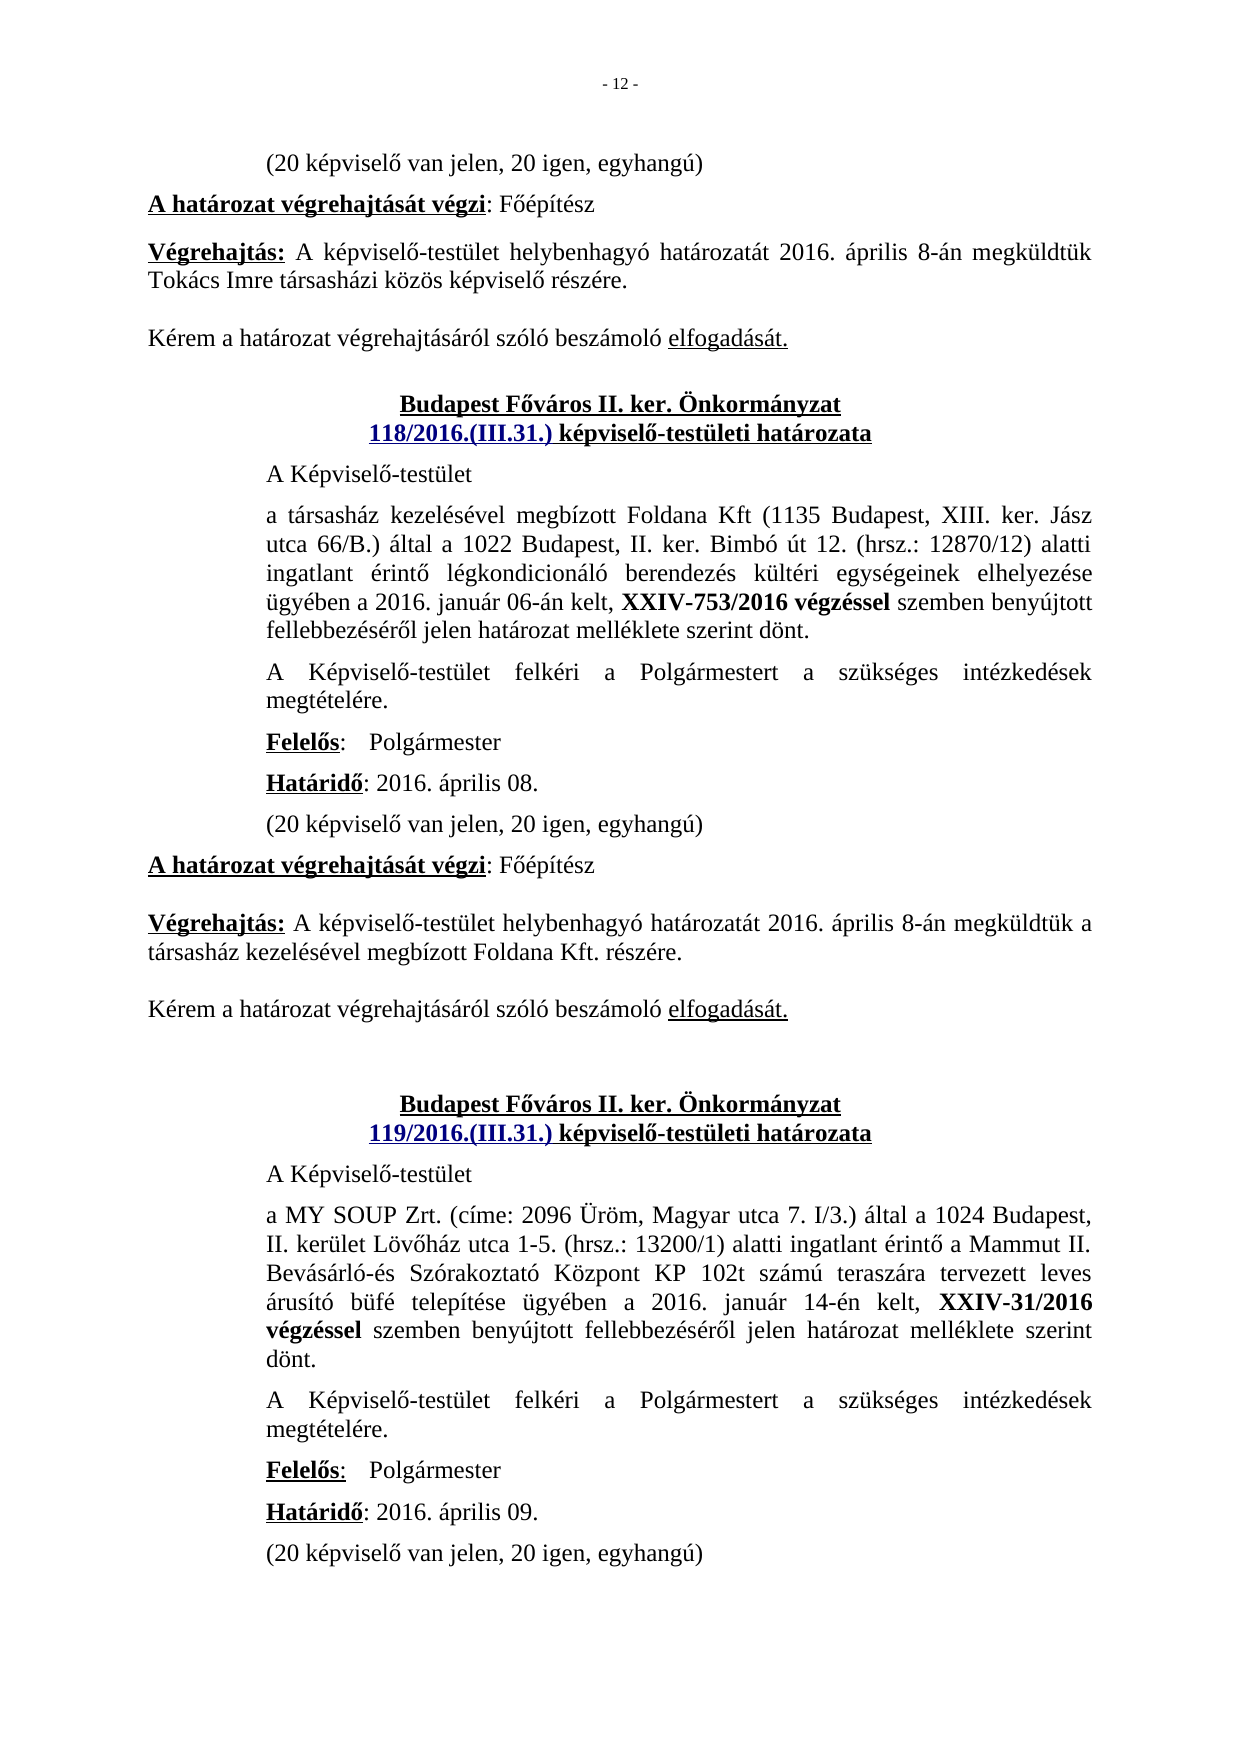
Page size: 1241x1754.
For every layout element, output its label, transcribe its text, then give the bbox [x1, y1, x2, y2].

text Felelős: Polgármester [266, 727, 1093, 755]
text (20 képviselő van jelen, 20 igen, egyhangú) [266, 809, 1093, 838]
text Végrehajtás: A képviselő-testület helybenhagyó határozatát 2016. április 8-án megküldtük a társasház kezelésével megbízott Foldana Kft. részére. [148, 908, 1093, 965]
text A Képviselő-testület felkéri a Polgármestert a szükséges intézkedések megtételére. [266, 657, 1093, 714]
text A Képviselő-testület felkéri a Polgármestert a szükséges intézkedések megtételére. [266, 1385, 1093, 1443]
text Végrehajtás: A képviselő-testület helybenhagyó határozatát 2016. április 8-án megküldtük Tokács Imre társasházi közös képviselő részére. [148, 237, 1093, 294]
text A Képviselő-testület [266, 1159, 1093, 1188]
text A határozat végrehajtását végzi: Főépítész [148, 189, 1093, 218]
text Budapest Főváros II. ker. Önkormányzat 118/2016.(III.31.) képviselő-testületi határozata [148, 389, 1093, 447]
text Kérem a határozat végrehajtásáról szóló beszámoló elfogadását. [148, 994, 1093, 1023]
text Kérem a határozat végrehajtásáról szóló beszámoló elfogadását. [148, 323, 1093, 352]
text A határozat végrehajtását végzi: Főépítész [148, 850, 1093, 879]
text (20 képviselő van jelen, 20 igen, egyhangú) [266, 148, 1093, 176]
text Felelős: Polgármester [266, 1455, 1093, 1484]
text Határidő: 2016. április 09. [266, 1497, 1093, 1525]
text A Képviselő-testület [266, 459, 1093, 488]
text Határidő: 2016. április 08. [266, 768, 1093, 797]
text a társasház kezelésével megbízott Foldana Kft (1135 Budapest, XIII. ker. Jász utca 66/B.) által a 1022 Budapest, II. ker. Bimbó út 12. (hrsz.: 12870/12) alatti ingatlant érintő légkondicionáló berendezés kültéri egységeinek elhelyezése ügyében a 2016. január 06-án kelt, XXIV-753/2016 végzéssel szemben benyújtott fellebbezéséről jelen határozat melléklete szerint dönt. [266, 500, 1093, 644]
text (20 képviselő van jelen, 20 igen, egyhangú) [266, 1538, 1093, 1567]
text Budapest Főváros II. ker. Önkormányzat 119/2016.(III.31.) képviselő-testületi határozata [148, 1089, 1093, 1147]
text a MY SOUP Zrt. (címe: 2096 Üröm, Magyar utca 7. I/3.) által a 1024 Budapest, II. kerület Lövőház utca 1-5. (hrsz.: 13200/1) alatti ingatlant érintő a Mammut II. Bevásárló-és Szórakoztató Központ KP 102t számú teraszára tervezett leves árusító büfé telepítése ügyében a 2016. január 14-én kelt, XXIV-31/2016 végzéssel szemben benyújtott fellebbezéséről jelen határozat melléklete szerint dönt. [266, 1200, 1093, 1373]
